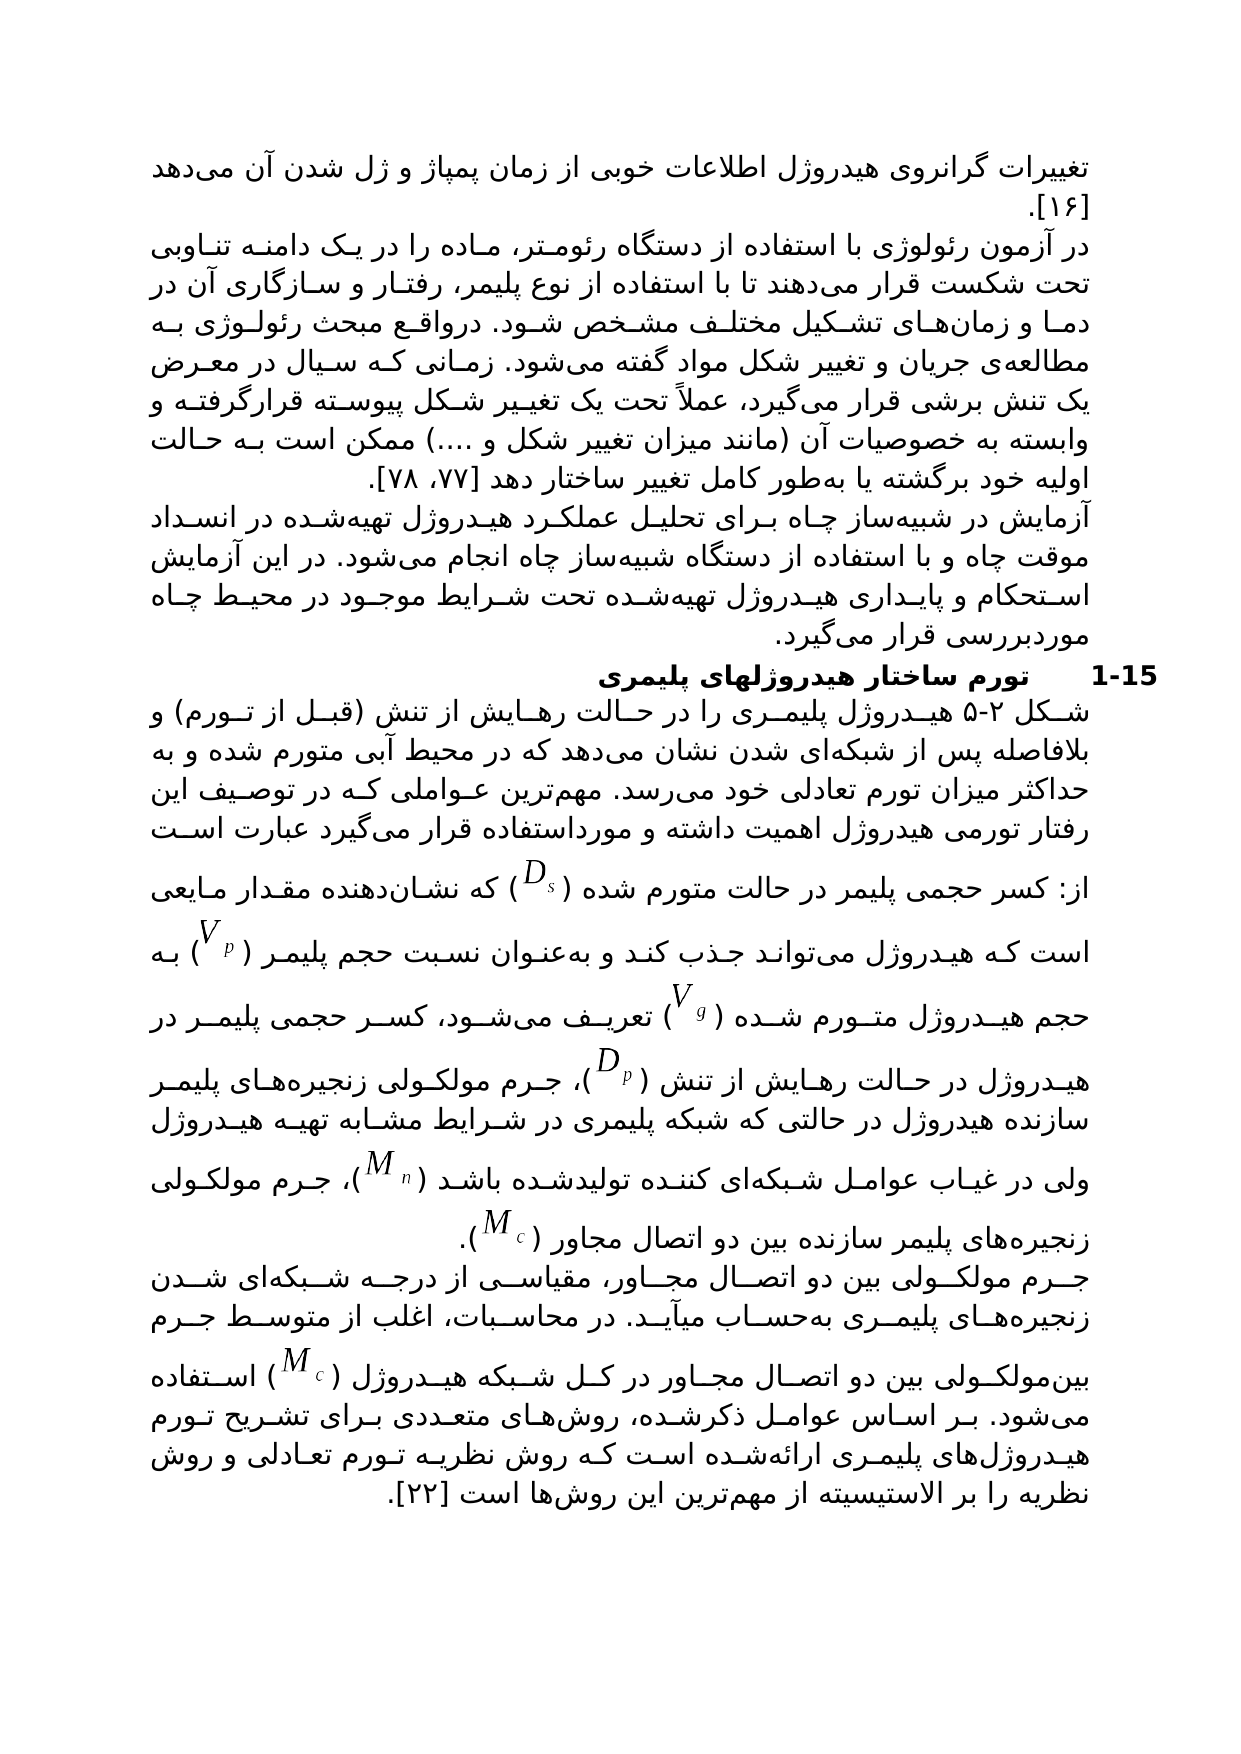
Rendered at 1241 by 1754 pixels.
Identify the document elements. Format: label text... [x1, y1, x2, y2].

text آزمایش در شبیه‌ساز چاه برای تحلیل عملکرد هیدروژل تهیه‌شده در انسداد موقت چاه و با استفاده از دستگاه شبیه‌ساز چاه انجام می‌شود. در این آزمایش استحکام و پایداری هیدروژل تهیه‌شده تحت شرایط موجود در محیط چاه موردبررسی قرار می‌گیرد. [150, 501, 1090, 651]
subtitle تورم ساختار هیدروژلهای پلیمری [150, 661, 1090, 692]
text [150, 150, 1090, 223]
text شکل ۲-۵ هیدروژل پلیمری را در حالت رهایش از تنش (قبل از تورم) و بلافاصله پس از شبکه‌ای شدن نشان می‌دهد که در محیط آبی متورم شده و به حداکثر میزان تورم تعادلی خود می‌رسد. مهم‌ترین عواملی که در توصیف این رفتار تورمی هیدروژل اهمیت داشته و مورداستفاده قرار می‌گیرد عبارت است از: کسر حجمی پلیمر در حالت متورم شده () که نشان‌دهنده مقدار مایعی است که هیدروژل می‌تواند جذب کند و به‌عنوان نسبت حجم پلیمر () به حجم هیدروژل متورم شده () تعریف می‌شود، کسر حجمی پلیمر در هیدروژل در حالت رهایش از تنش ()، جرم مولکولی زنجیره‌های پلیمر سازنده هیدروژل در حالتی که شبکه پلیمری در شرایط مشابه تهیه هیدروژل ولی در غیاب عوامل شبکه‌ای کننده تولیدشده باشد ()، جرم مولکولی زنجیره‌های پلیمر سازنده بین دو اتصال مجاور (). [150, 695, 1090, 1256]
text در آزمون رئولوژی با استفاده از دستگاه رئومتر، ماده را در یک دامنه تناوبی تحت شکست قرار می‌دهند تا با استفاده از نوع پلیمر، رفتار و سازگاری آن در دما و زمان‌های تشکیل مختلف مشخص شود. درواقع مبحث رئولوژی به مطالعه‌ی جریان و تغییر شکل مواد گفته می‌شود. زمانی که سیال در معرض یک تنش برشی قرار می‌گیرد، عملاً تحت یک تغییر شکل پیوسته قرارگرفته و وابسته به خصوصیات آن (مانند میزان تغییر شکل و ....) ممکن است به حالت اولیه خود برگشته یا به‌طور کامل تغییر ساختار دهد [۷۷، ۷۸]. [150, 228, 1090, 496]
text جرم مولکولی بین دو اتصال مجاور، مقیاسی از درجه شبکه‌ای شدن زنجیره‌های پلیمری به‌حساب میآید. در محاسبات، اغلب از متوسط جرم بین‌مولکولی بین دو اتصال مجاور در کل شبکه هیدروژل () استفاده می‌شود. بر اساس عوامل ذکرشده، روش‌های متعددی برای تشریح تورم هیدروژل‌های پلیمری ارائه‌شده است که روش نظریه تورم تعادلی و روش نظریه را بر الاستیسیته از مهم‌ترین این روش‌ها است [۲۲]. [150, 1261, 1090, 1510]
